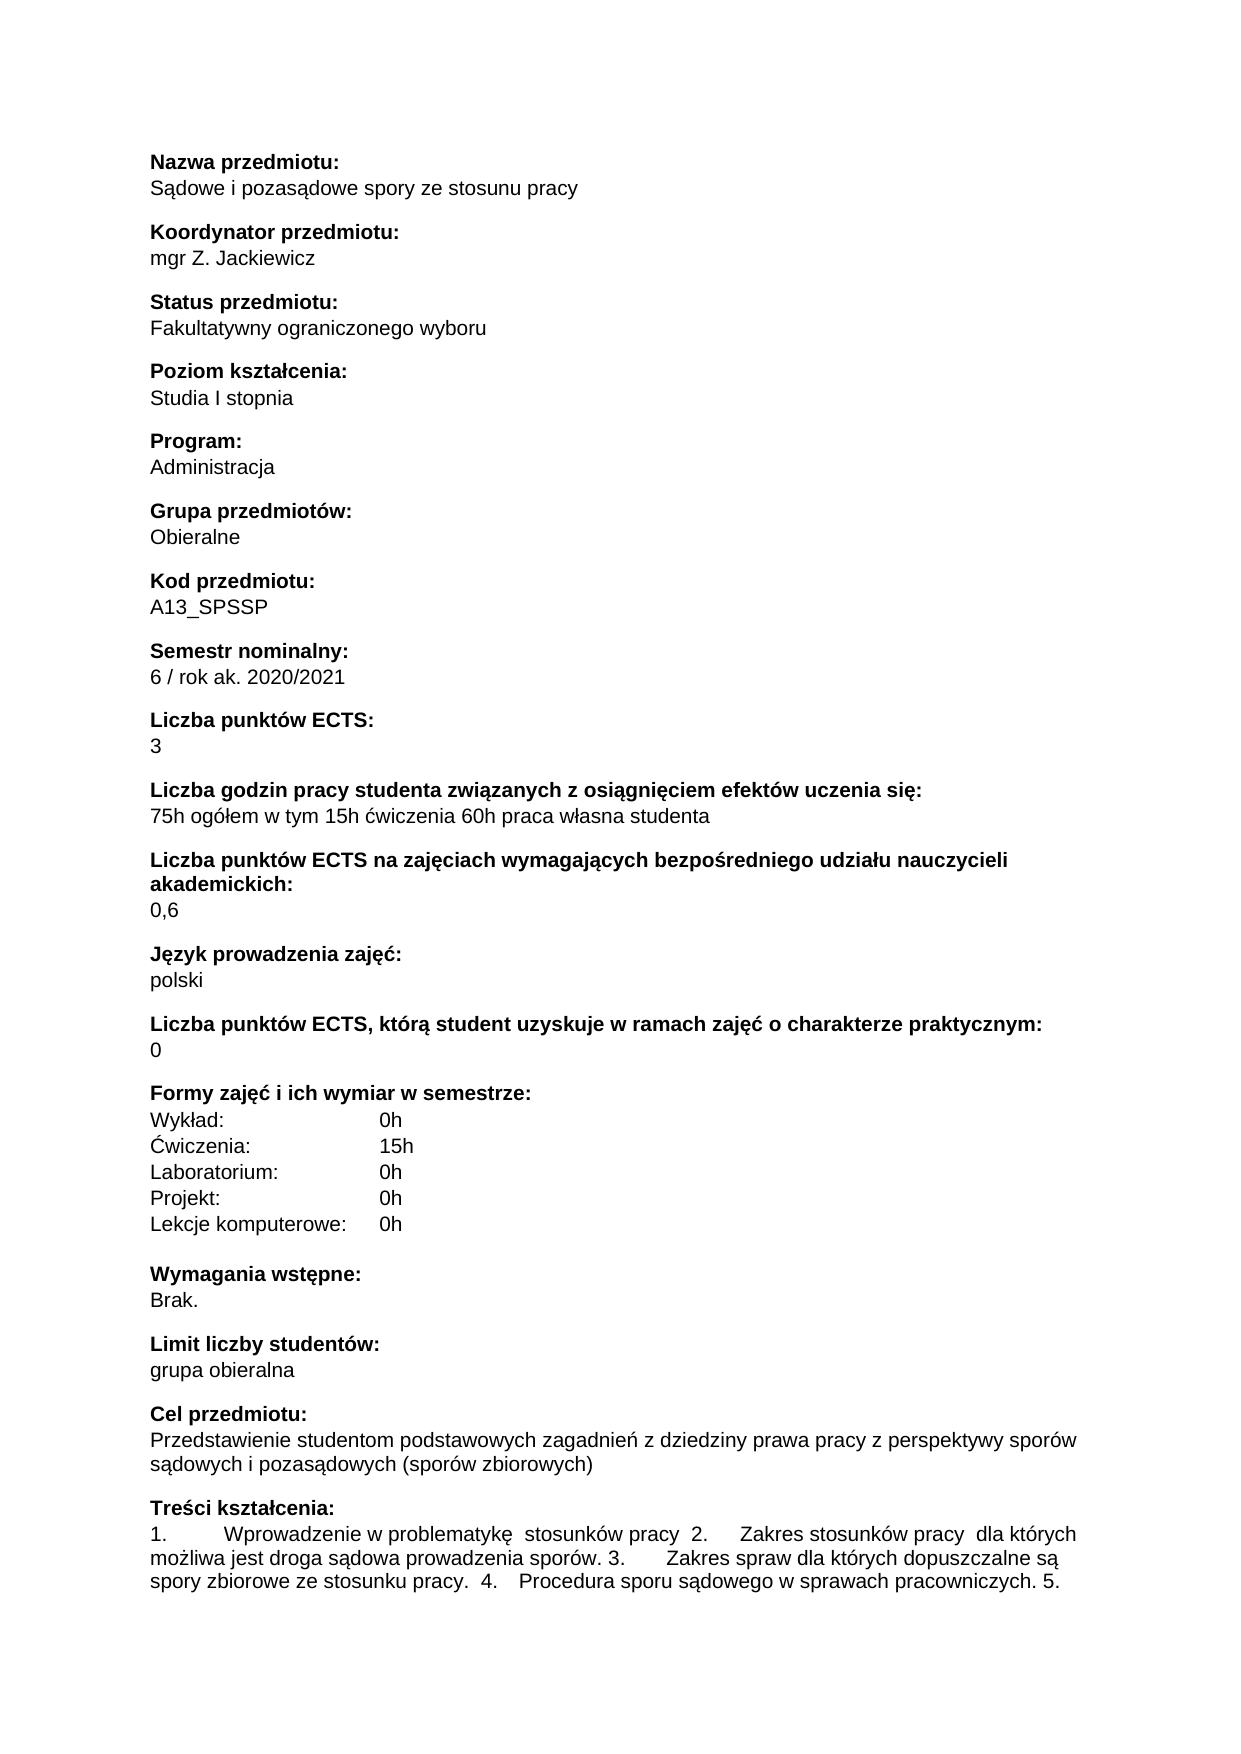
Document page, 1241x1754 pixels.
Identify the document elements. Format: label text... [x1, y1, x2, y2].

text Nazwa przedmiotu: [150, 150, 1090, 174]
text Koordynator przedmiotu: [150, 220, 1090, 244]
table_cell 15h [369, 1132, 597, 1158]
text Liczba punktów ECTS, którą student uzyskuje w ramach zajęć o charakterze praktycznym: [150, 1011, 1090, 1035]
table_header Wykład: [140, 1108, 367, 1132]
text Język prowadzenia zajęć: [150, 942, 1090, 966]
text 75h ogółem w tym 15h ćwiczenia 60h praca własna studenta [150, 804, 1090, 828]
table_cell Lekcje komputerowe: [140, 1212, 367, 1236]
text Administracja [150, 455, 1090, 479]
text 6 / rok ak. 2020/2021 [150, 664, 1090, 688]
text A13_SPSSP [150, 595, 1090, 619]
text Treści kształcenia: [150, 1495, 1090, 1519]
text Przedstawienie studentom podstawowych zagadnień z dziedziny prawa pracy z perspektywy sporów sądowych i pozasądowych (sporów zbiorowych) [150, 1428, 1090, 1476]
table_cell 0h [369, 1158, 597, 1184]
text Formy zajęć i ich wymiar w semestrze: [150, 1081, 1090, 1105]
text Wymagania wstępne: [150, 1262, 1090, 1286]
text Limit liczby studentów: [150, 1332, 1090, 1356]
text mgr Z. Jackiewicz [150, 246, 1090, 270]
table_cell Laboratorium: [140, 1160, 367, 1184]
text Fakultatywny ograniczonego wyboru [150, 316, 1090, 339]
text Status przedmiotu: [150, 289, 1090, 313]
table_cell Projekt: [140, 1186, 367, 1210]
text Kod przedmiotu: [150, 569, 1090, 593]
text Cel przedmiotu: [150, 1402, 1090, 1426]
text polski [150, 968, 1090, 992]
text 0 [150, 1037, 1090, 1061]
text Studia I stopnia [150, 385, 1090, 409]
table_cell 0h [369, 1184, 597, 1210]
text Sądowe i pozasądowe spory ze stosunu pracy [150, 176, 1090, 200]
text 0,6 [150, 898, 1090, 922]
text Poziom kształcenia: [150, 359, 1090, 383]
table_cell Ćwiczenia: [140, 1134, 367, 1158]
table_header 0h [369, 1108, 597, 1132]
text 3 [150, 734, 1090, 758]
text Program: [150, 429, 1090, 453]
text Grupa przedmiotów: [150, 499, 1090, 523]
text Obieralne [150, 525, 1090, 549]
text Liczba punktów ECTS: [150, 708, 1090, 732]
text Brak. [150, 1288, 1090, 1312]
text Semestr nominalny: [150, 638, 1090, 662]
text grupa obieralna [150, 1358, 1090, 1382]
table_cell 0h [369, 1210, 597, 1236]
text Liczba godzin pracy studenta związanych z osiągnięciem efektów uczenia się: [150, 778, 1090, 802]
text Liczba punktów ECTS na zajęciach wymagających bezpośredniego udziału nauczycieli akademickich: [150, 848, 1090, 896]
